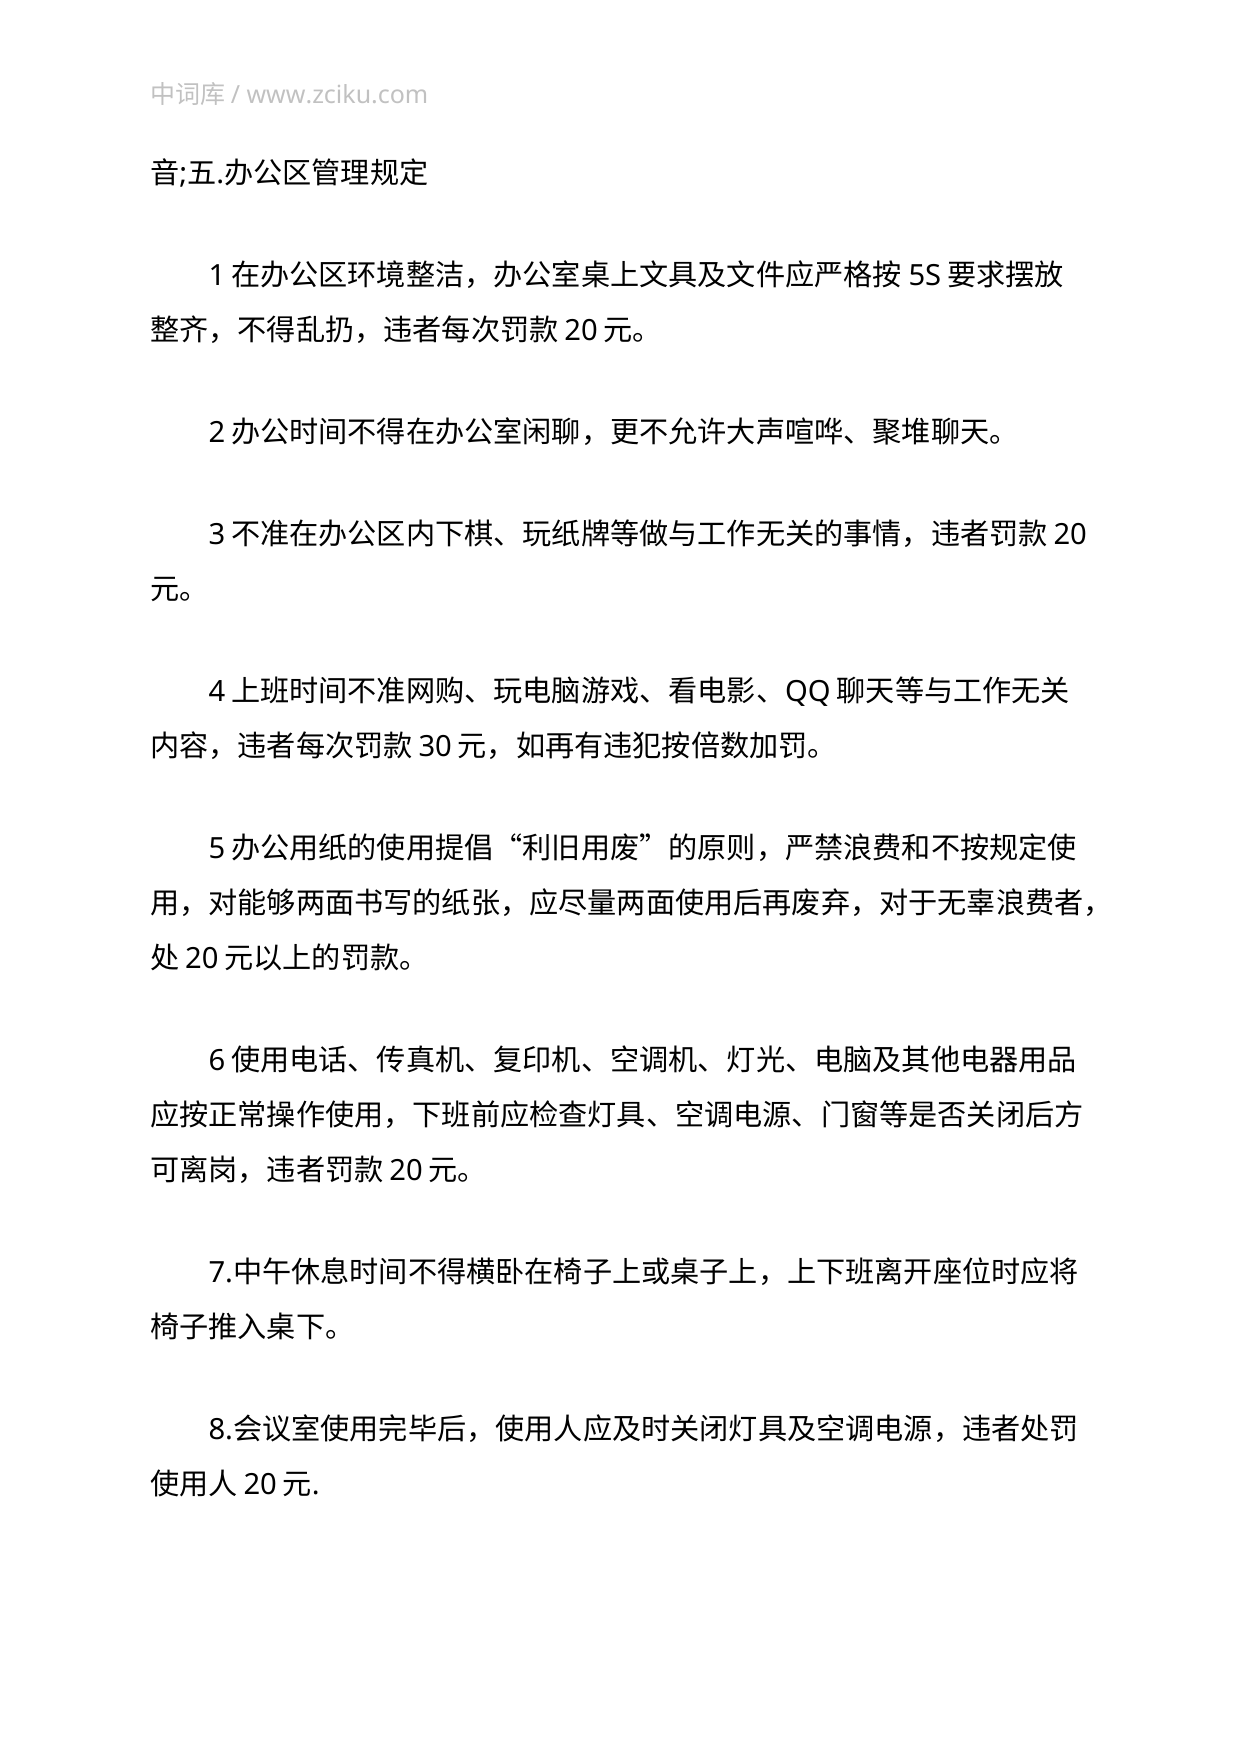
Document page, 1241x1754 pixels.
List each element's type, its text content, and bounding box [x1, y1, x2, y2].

text 1在办公区环境整洁，办公室桌上文具及文件应严格按 5S要求摆放整齐，不得乱扔，违者每次罚款20元。 [150, 252, 1090, 349]
text 5办公用纸的使用提倡“利旧用废”的原则，严禁浪费和不按规定使用，对能够两面书写的纸张，应尽量两面使用后再废弃，对于无辜浪费者，处20元以上的罚款。 [150, 825, 1090, 977]
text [150, 150, 1090, 192]
text 8.会议室使用完毕后，使用人应及时关闭灯具及空调电源，违者处罚使用人20元. [150, 1405, 1090, 1503]
text 6使用电话、传真机、复印机、空调机、灯光、电脑及其他电器用品应按正常操作使用，下班前应检查灯具、空调电源、门窗等是否关闭后方可离岗，违者罚款20元。 [150, 1037, 1090, 1189]
text 3不准在办公区内下棋、玩纸牌等做与工作无关的事情，违者罚款20元。 [150, 511, 1090, 608]
text 4上班时间不准网购、玩电脑游戏、看电影、QQ聊天等与工作无关内容，违者每次罚款30元，如再有违犯按倍数加罚。 [150, 668, 1090, 765]
text 7.中午休息时间不得横卧在椅子上或桌子上，上下班离开座位时应将椅子推入桌下。 [150, 1248, 1090, 1346]
text 2办公时间不得在办公室闲聊，更不允许大声喧哗、聚堆聊天。 [150, 409, 1090, 451]
